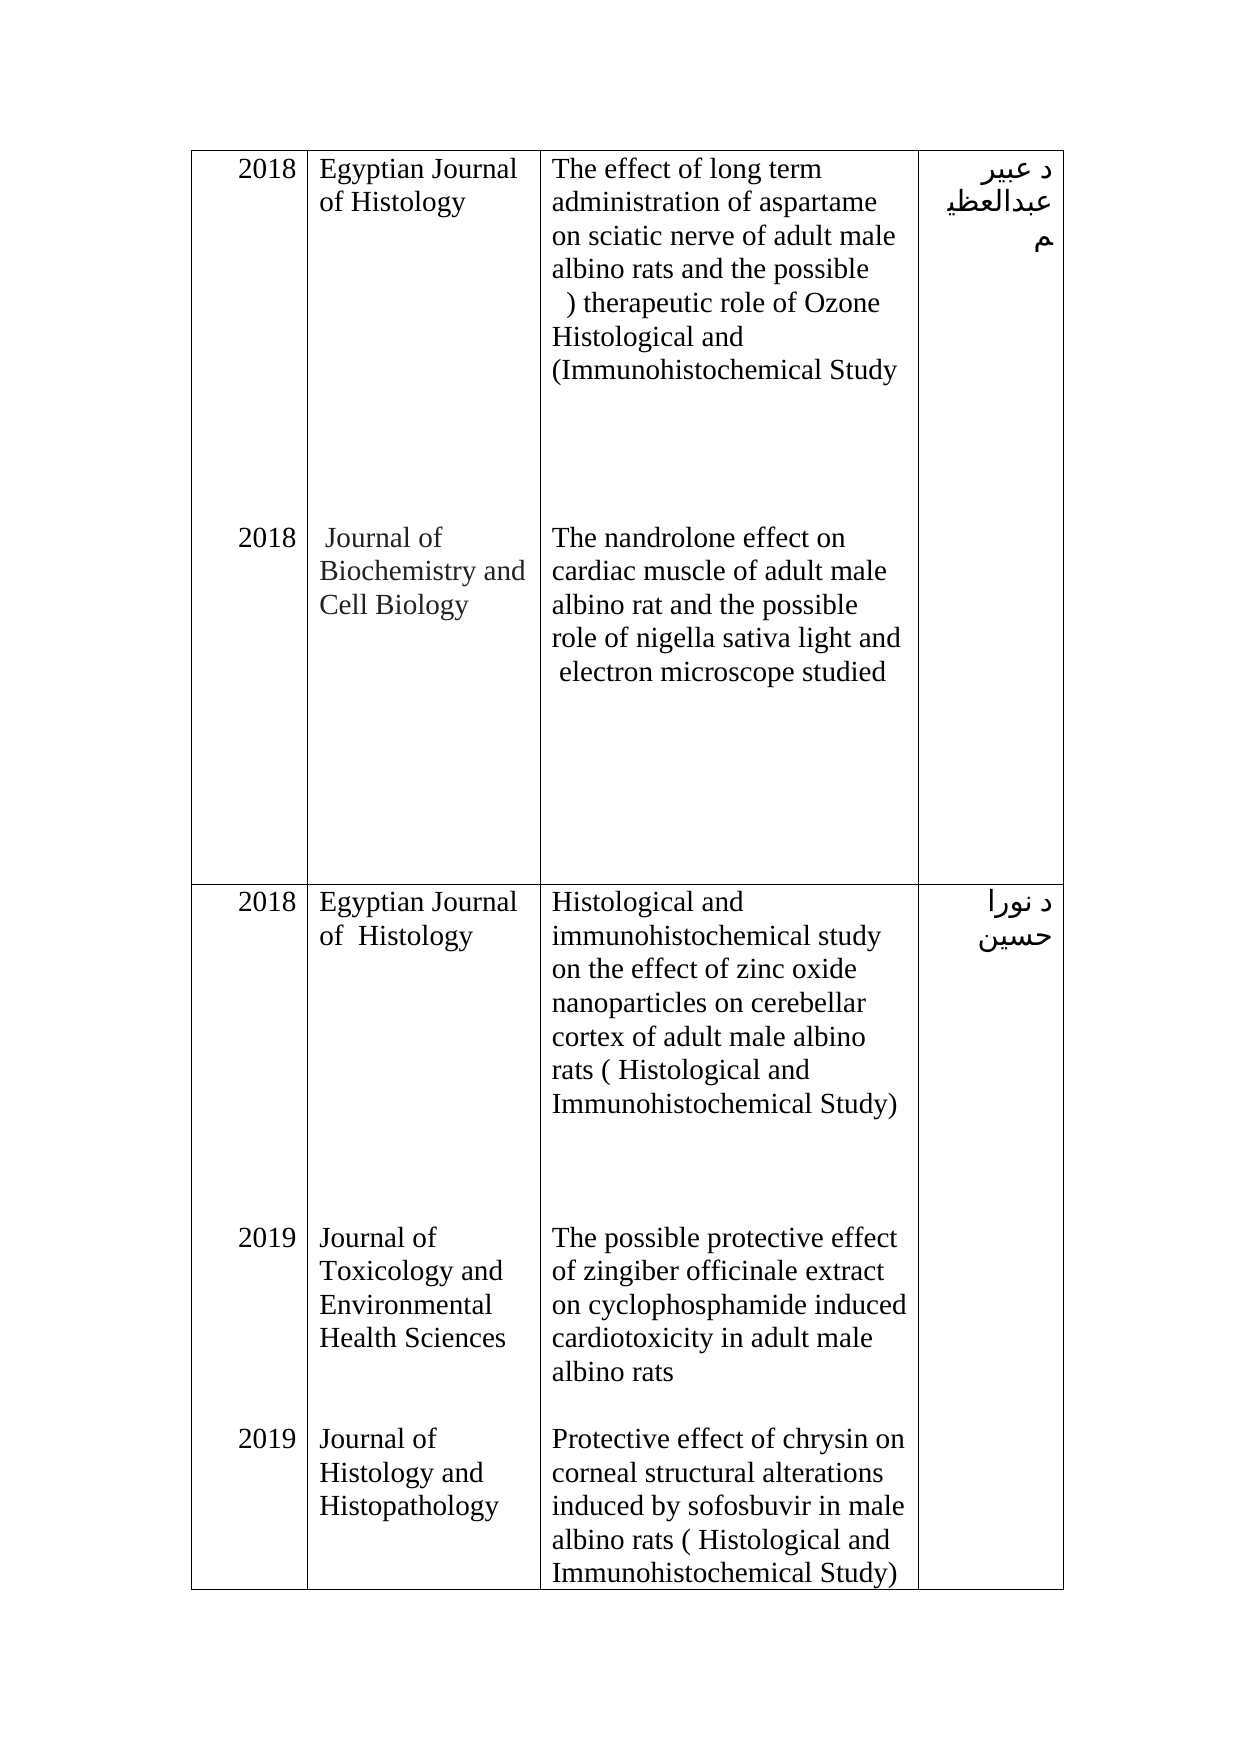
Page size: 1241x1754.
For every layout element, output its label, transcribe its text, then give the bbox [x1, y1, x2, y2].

table_cell 2018 2018 [192, 151, 307, 883]
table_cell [192, 885, 307, 1589]
table_cell The effect of long term administration of aspartame on sciatic nerve of adult male albino rats and the possible therapeutic role of Ozone ( Histological and Immunohistochemical Study) The nandrolone effect on cardiac muscle of adult male albino rat and the possible role of nigella sativa light and electron microscope studied [541, 151, 918, 883]
table_cell د عبير عبدالعظيم [919, 151, 1063, 883]
table_cell Egyptian Journal of Histology Journal of Biochemistry and Cell Biology [308, 151, 540, 883]
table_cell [541, 885, 918, 1589]
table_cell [308, 885, 540, 1589]
table_cell د نورا حسين [919, 885, 1063, 1589]
